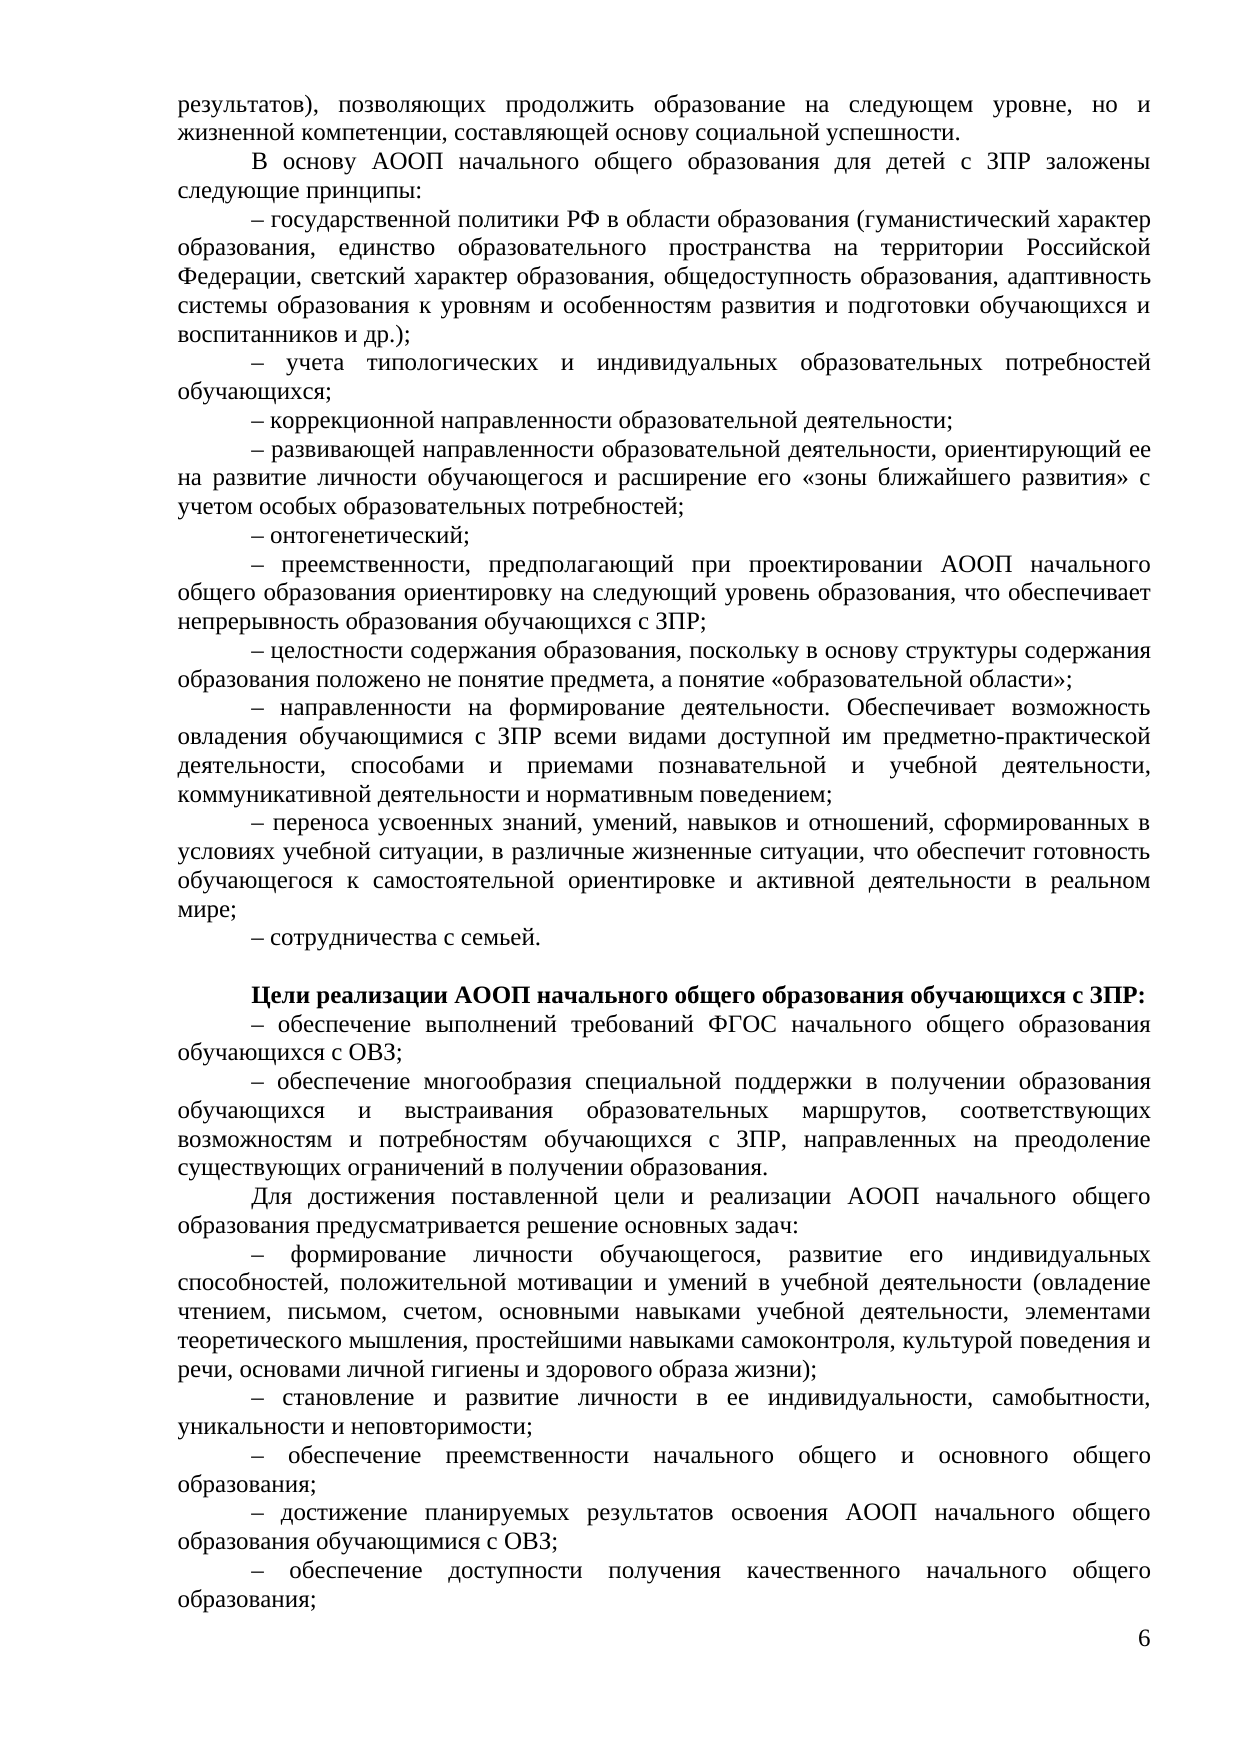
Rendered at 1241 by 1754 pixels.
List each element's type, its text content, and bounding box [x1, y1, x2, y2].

text – онтогенетический; [177, 520, 1152, 549]
text – учета типологических и индивидуальных образовательных потребностей обучающихся; [177, 347, 1152, 405]
text – государственной политики РФ в области образования (гуманистический характер образования, единство образовательного пространства на территории Российской Федерации, светский характер образования, общедоступность образования, адаптивность системы образования к уровням и особенностям развития и подготовки обучающихся и воспитанников и др.); [177, 204, 1152, 347]
text – направленности на формирование деятельности. Обеспечивает возможность овладения обучающимися с ЗПР всеми видами доступной им предметно-практической деятельности, способами и приемами познавательной и учебной деятельности, коммуникативной деятельности и нормативным поведением; [177, 692, 1152, 807]
text – обеспечение выполнений требований ФГОС начального общего образования обучающихся с ОВЗ; [177, 1009, 1152, 1066]
text – обеспечение многообразия специальной поддержки в получении образования обучающихся и выстраивания образовательных маршрутов, соответствующих возможностям и потребностям обучающихся с ЗПР, направленных на преодоление существующих ограничений в получении образования. [177, 1066, 1152, 1181]
text – развивающей направленности образовательной деятельности, ориентирующий ее на развитие личности обучающегося и расширение его «зоны ближайшего развития» с учетом особых образовательных потребностей; [177, 434, 1152, 520]
text – становление и развитие личности в ее индивидуальности, самобытности, уникальности и неповторимости; [177, 1382, 1152, 1440]
text Для достижения поставленной цели и реализации АООП начального общего образования предусматривается решение основных задач: [177, 1181, 1152, 1239]
text – преемственности, предполагающий при проектировании АООП начального общего образования ориентировку на следующий уровень образования, что обеспечивает непрерывность образования обучающихся с ЗПР; [177, 549, 1152, 635]
text – переноса усвоенных знаний, умений, навыков и отношений, сформированных в условиях учебной ситуации, в различные жизненные ситуации, что обеспечит готовность обучающегося к самостоятельной ориентировке и активной деятельности в реальном мире; [177, 807, 1152, 922]
text – достижение планируемых результатов освоения АООП начального общего образования обучающимися с ОВЗ; [177, 1497, 1152, 1555]
text – формирование личности обучающегося, развитие его индивидуальных способностей, положительной мотивации и умений в учебной деятельности (овладение чтением, письмом, счетом, основными навыками учебной деятельности, элементами теоретического мышления, простейшими навыками самоконтроля, культурой поведения и речи, основами личной гигиены и здорового образа жизни); [177, 1239, 1152, 1382]
text – сотрудничества с семьей. [177, 922, 1152, 951]
text – коррекционной направленности образовательной деятельности; [177, 405, 1152, 434]
text – обеспечение преемственности начального общего и основного общего образования; [177, 1440, 1152, 1497]
text – целостности содержания образования, поскольку в основу структуры содержания образования положено не понятие предмета, а понятие «образовательной области»; [177, 635, 1152, 692]
text – обеспечение доступности получения качественного начального общего образования; [177, 1555, 1152, 1612]
text Цели реализации АООП начального общего образования обучающихся с ЗПР: [177, 980, 1152, 1009]
text В основу АООП начального общего образования для детей с ЗПР заложены следующие принципы: [177, 146, 1152, 204]
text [177, 89, 1152, 146]
